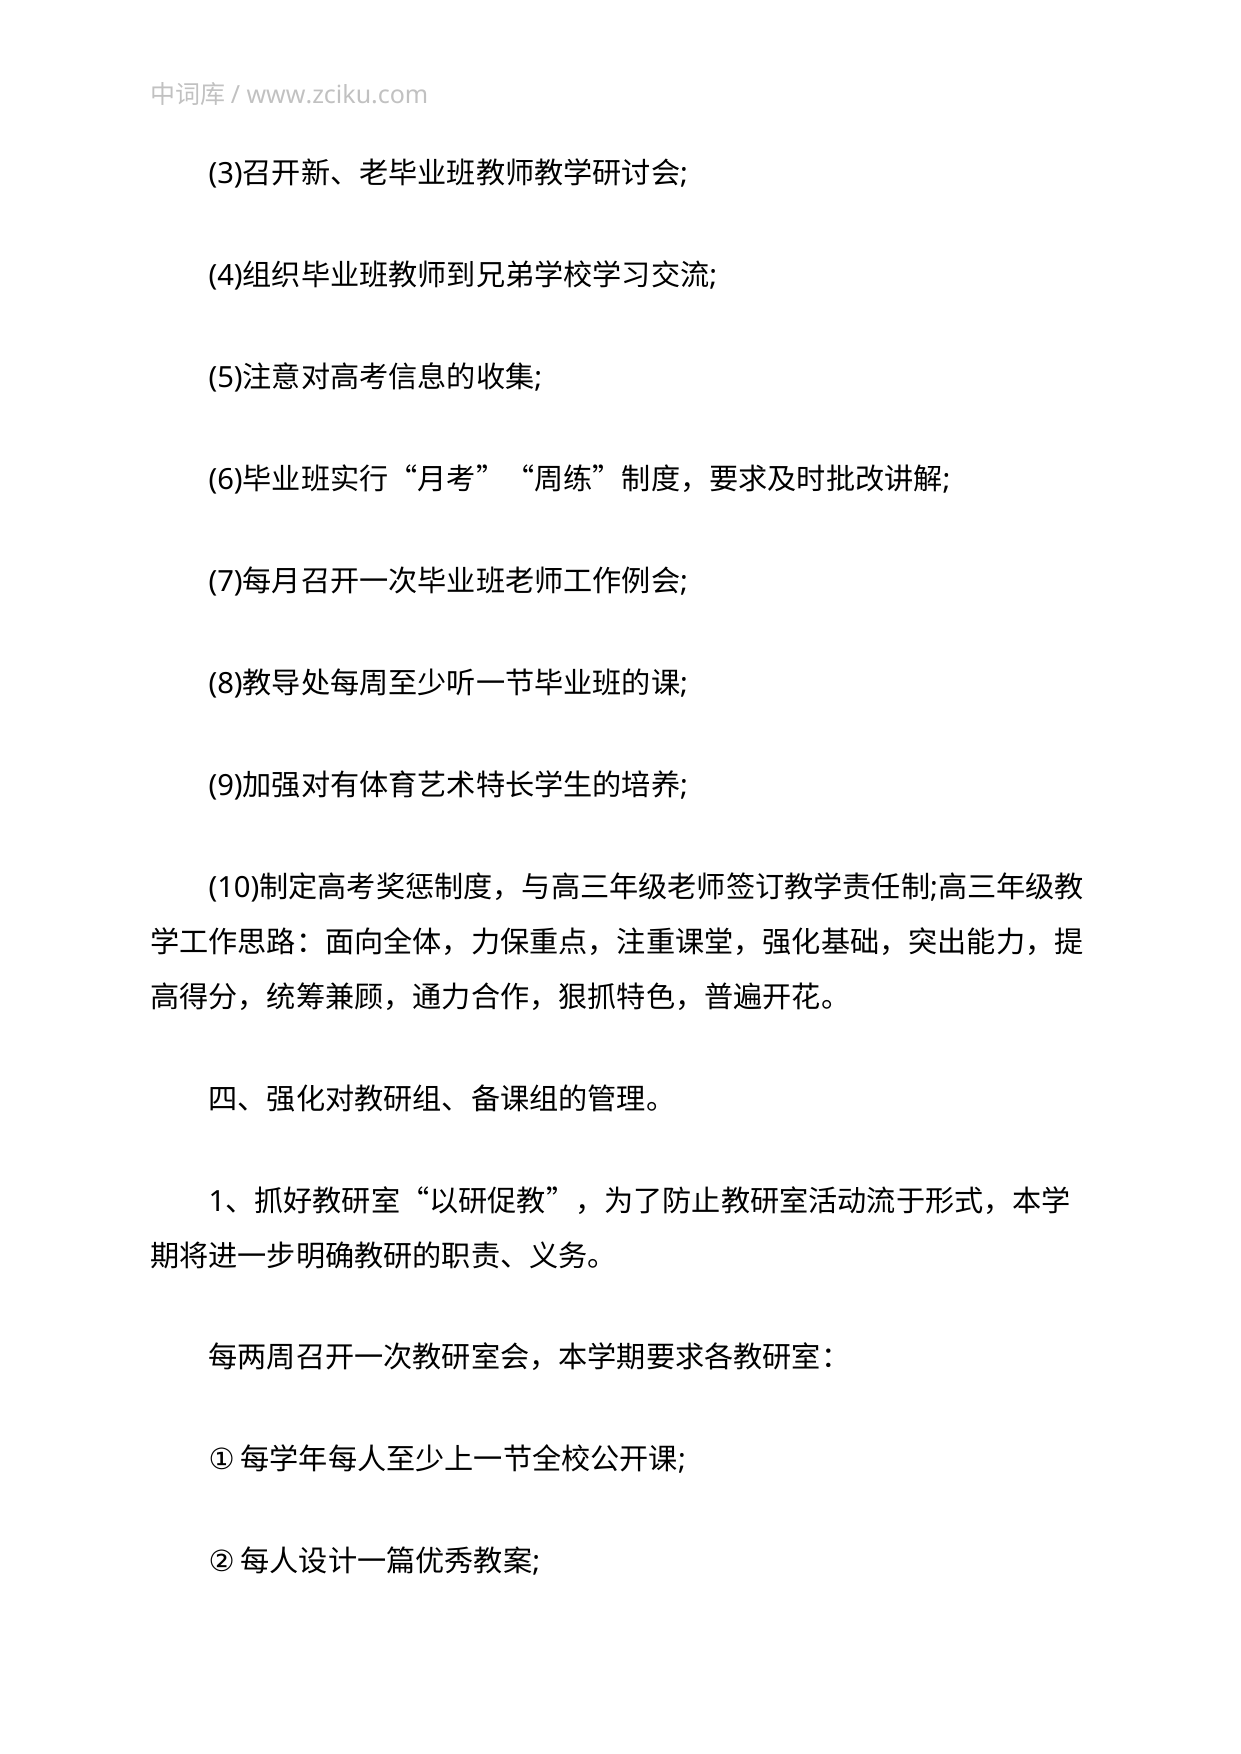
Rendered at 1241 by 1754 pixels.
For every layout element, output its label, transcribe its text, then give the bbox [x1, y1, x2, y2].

text (3)召开新、老毕业班教师教学研讨会; [150, 150, 1090, 192]
text (10)制定高考奖惩制度，与高三年级老师签订教学责任制;高三年级教学工作思路：面向全体，力保重点，注重课堂，强化基础，突出能力，提高得分，统筹兼顾，通力合作，狠抓特色，普遍开花。 [150, 864, 1090, 1016]
text ②每人设计一篇优秀教案; [150, 1538, 1090, 1580]
text ①每学年每人至少上一节全校公开课; [150, 1436, 1090, 1478]
text (8)教导处每周至少听一节毕业班的课; [150, 660, 1090, 702]
text (5)注意对高考信息的收集; [150, 354, 1090, 396]
text 每两周召开一次教研室会，本学期要求各教研室： [150, 1334, 1090, 1376]
text 1、抓好教研室“以研促教”，为了防止教研室活动流于形式，本学期将进一步明确教研的职责、义务。 [150, 1177, 1090, 1274]
text 四、强化对教研组、备课组的管理。 [150, 1076, 1090, 1118]
text (6)毕业班实行“月考”“周练”制度，要求及时批改讲解; [150, 456, 1090, 498]
text (4)组织毕业班教师到兄弟学校学习交流; [150, 252, 1090, 294]
text (7)每月召开一次毕业班老师工作例会; [150, 558, 1090, 600]
text (9)加强对有体育艺术特长学生的培养; [150, 762, 1090, 804]
